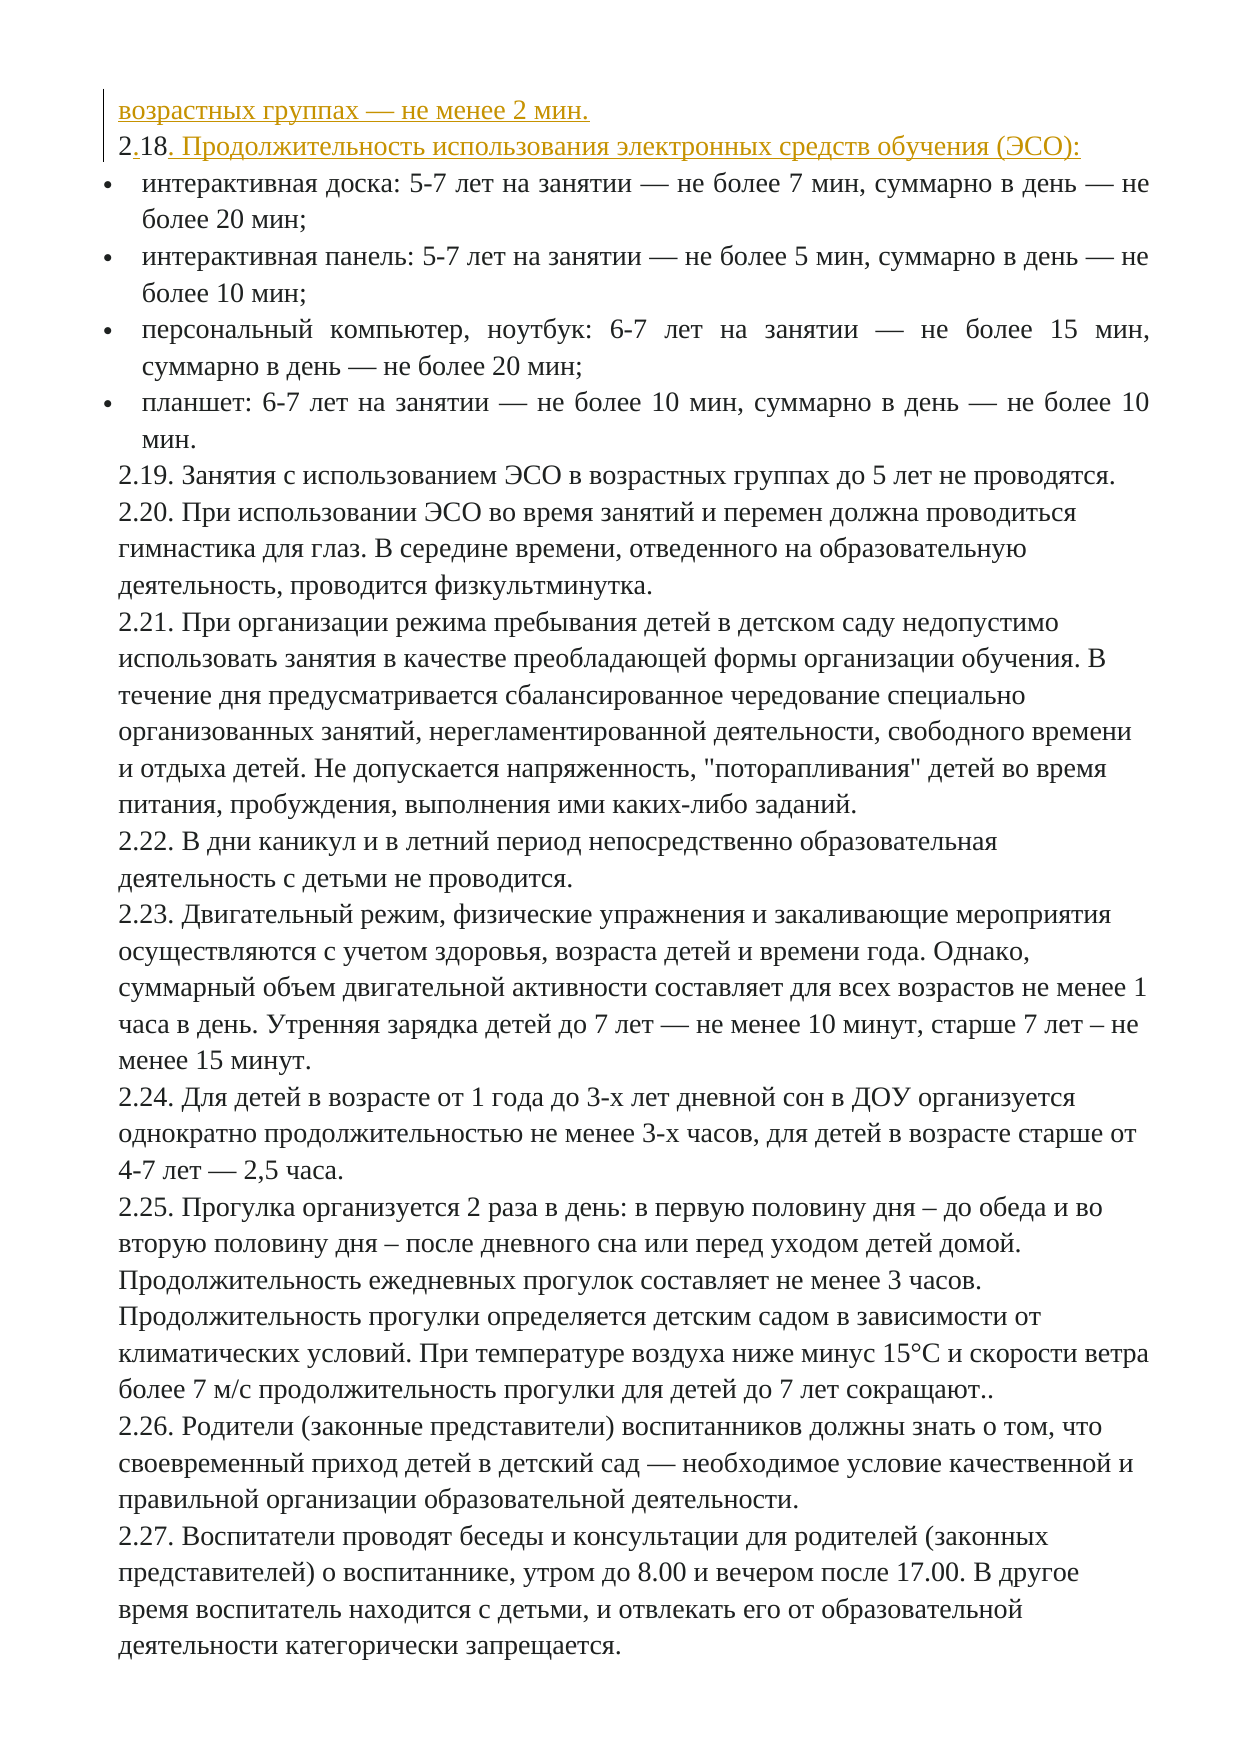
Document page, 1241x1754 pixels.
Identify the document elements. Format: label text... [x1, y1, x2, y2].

list персональный компьютер, ноутбук: 6-7 лет на занятии — не более 15 мин, суммарно в день — не более 20 мин; [104, 308, 1152, 381]
list интерактивная панель: 5-7 лет на занятии — не более 5 мин, суммарно в день — не более 10 мин; [104, 235, 1152, 308]
text 218 [118, 89, 1152, 162]
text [118, 454, 1152, 1661]
list интерактивная доска: 5-7 лет на занятии — не более 7 мин, суммарно в день — не более 20 мин; [104, 162, 1152, 235]
list планшет: 6-7 лет на занятии — не более 10 мин, суммарно в день — не более 10 мин. [104, 381, 1152, 454]
